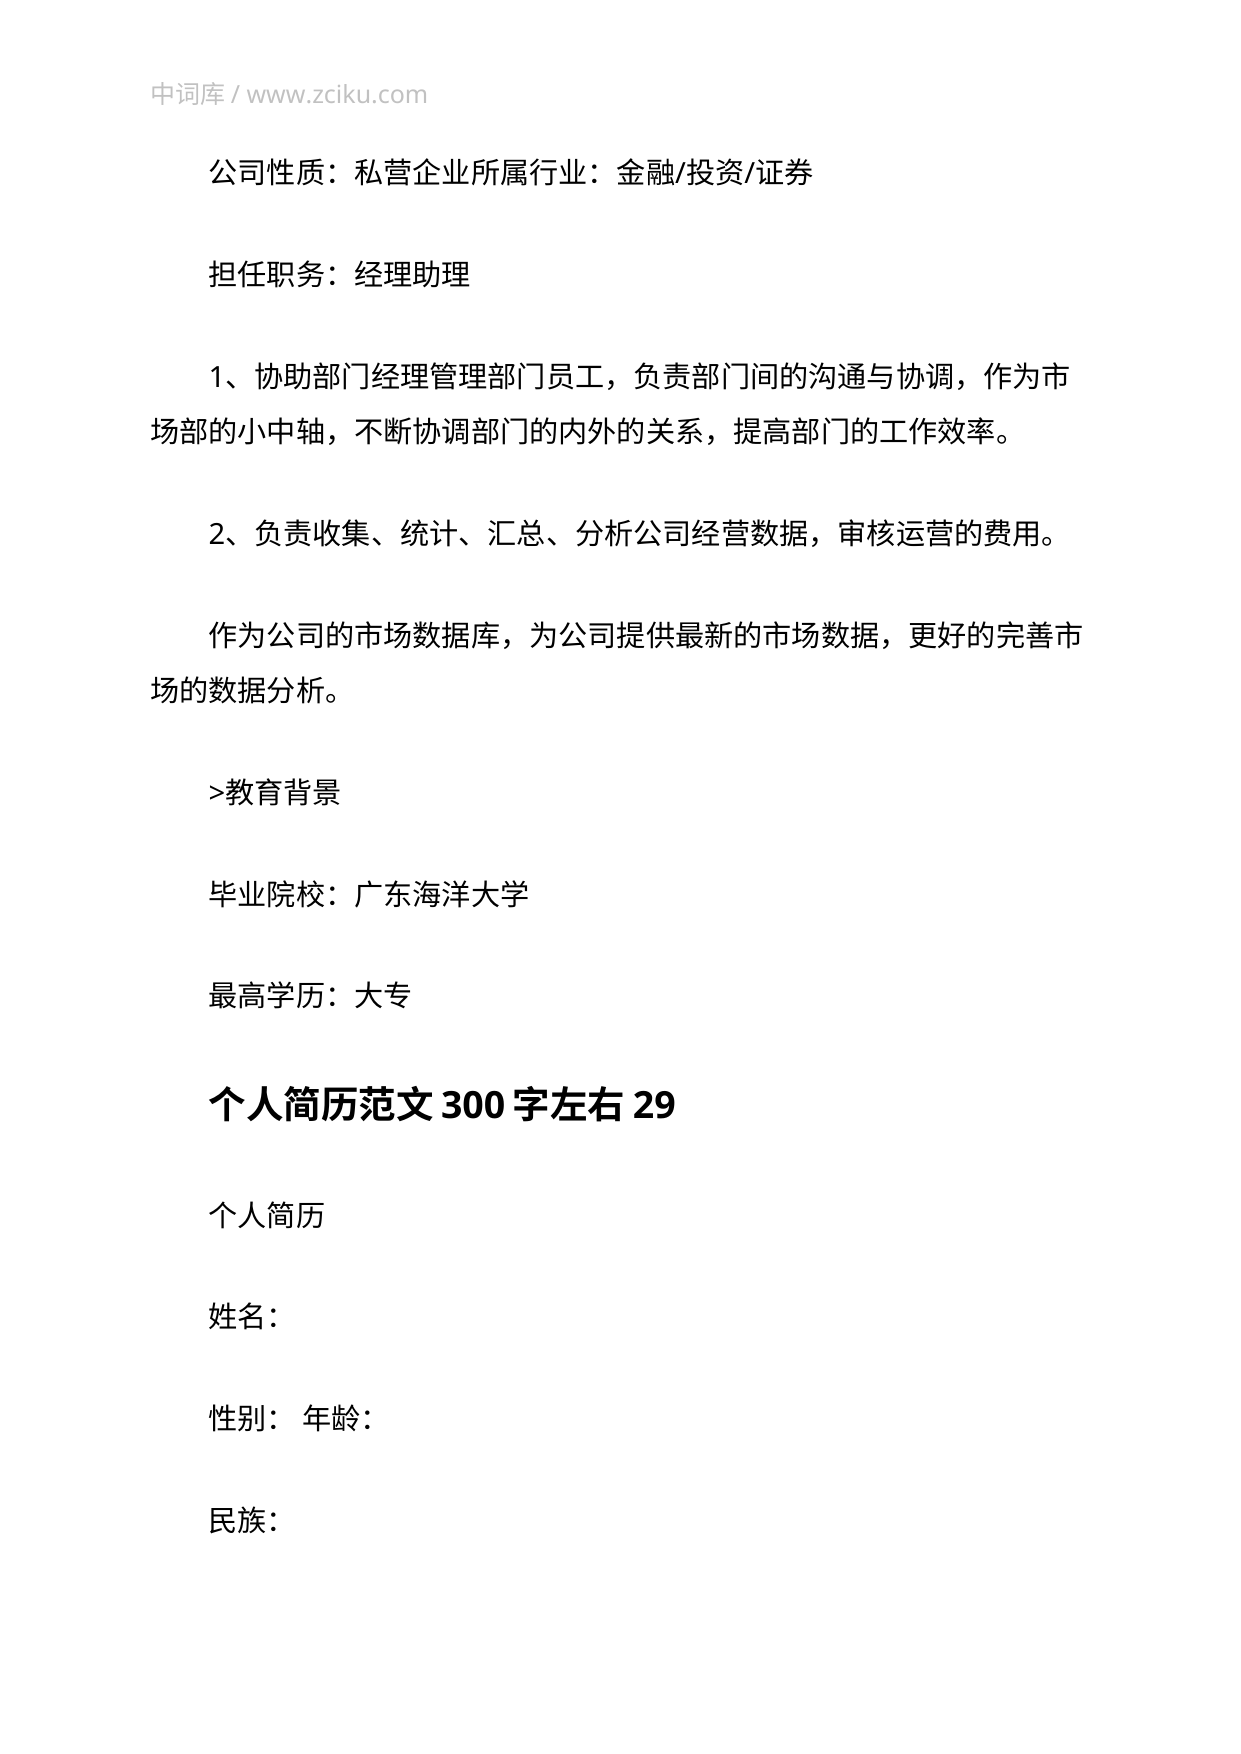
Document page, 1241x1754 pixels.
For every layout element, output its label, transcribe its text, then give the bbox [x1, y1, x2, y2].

text 1、协助部门经理管理部门员工，负责部门间的沟通与协调，作为市场部的小中轴，不断协调部门的内外的关系，提高部门的工作效率。 [150, 354, 1090, 451]
text 个人简历 [150, 1192, 1090, 1234]
text 担任职务：经理助理 [150, 252, 1090, 294]
text 民族： [150, 1498, 1090, 1540]
text 2、负责收集、统计、汇总、分析公司经营数据，审核运营的费用。 [150, 511, 1090, 553]
text 毕业院校：广东海洋大学 [150, 871, 1090, 913]
text 个人简历范文300字左右29 [150, 1075, 1090, 1129]
text 公司性质：私营企业所属行业：金融/投资/证券 [150, 150, 1090, 192]
text 最高学历：大专 [150, 973, 1090, 1015]
text 作为公司的市场数据库，为公司提供最新的市场数据，更好的完善市场的数据分析。 [150, 612, 1090, 710]
text 性别： 年龄： [150, 1396, 1090, 1438]
text >教育背景 [150, 769, 1090, 812]
text 姓名： [150, 1294, 1090, 1336]
